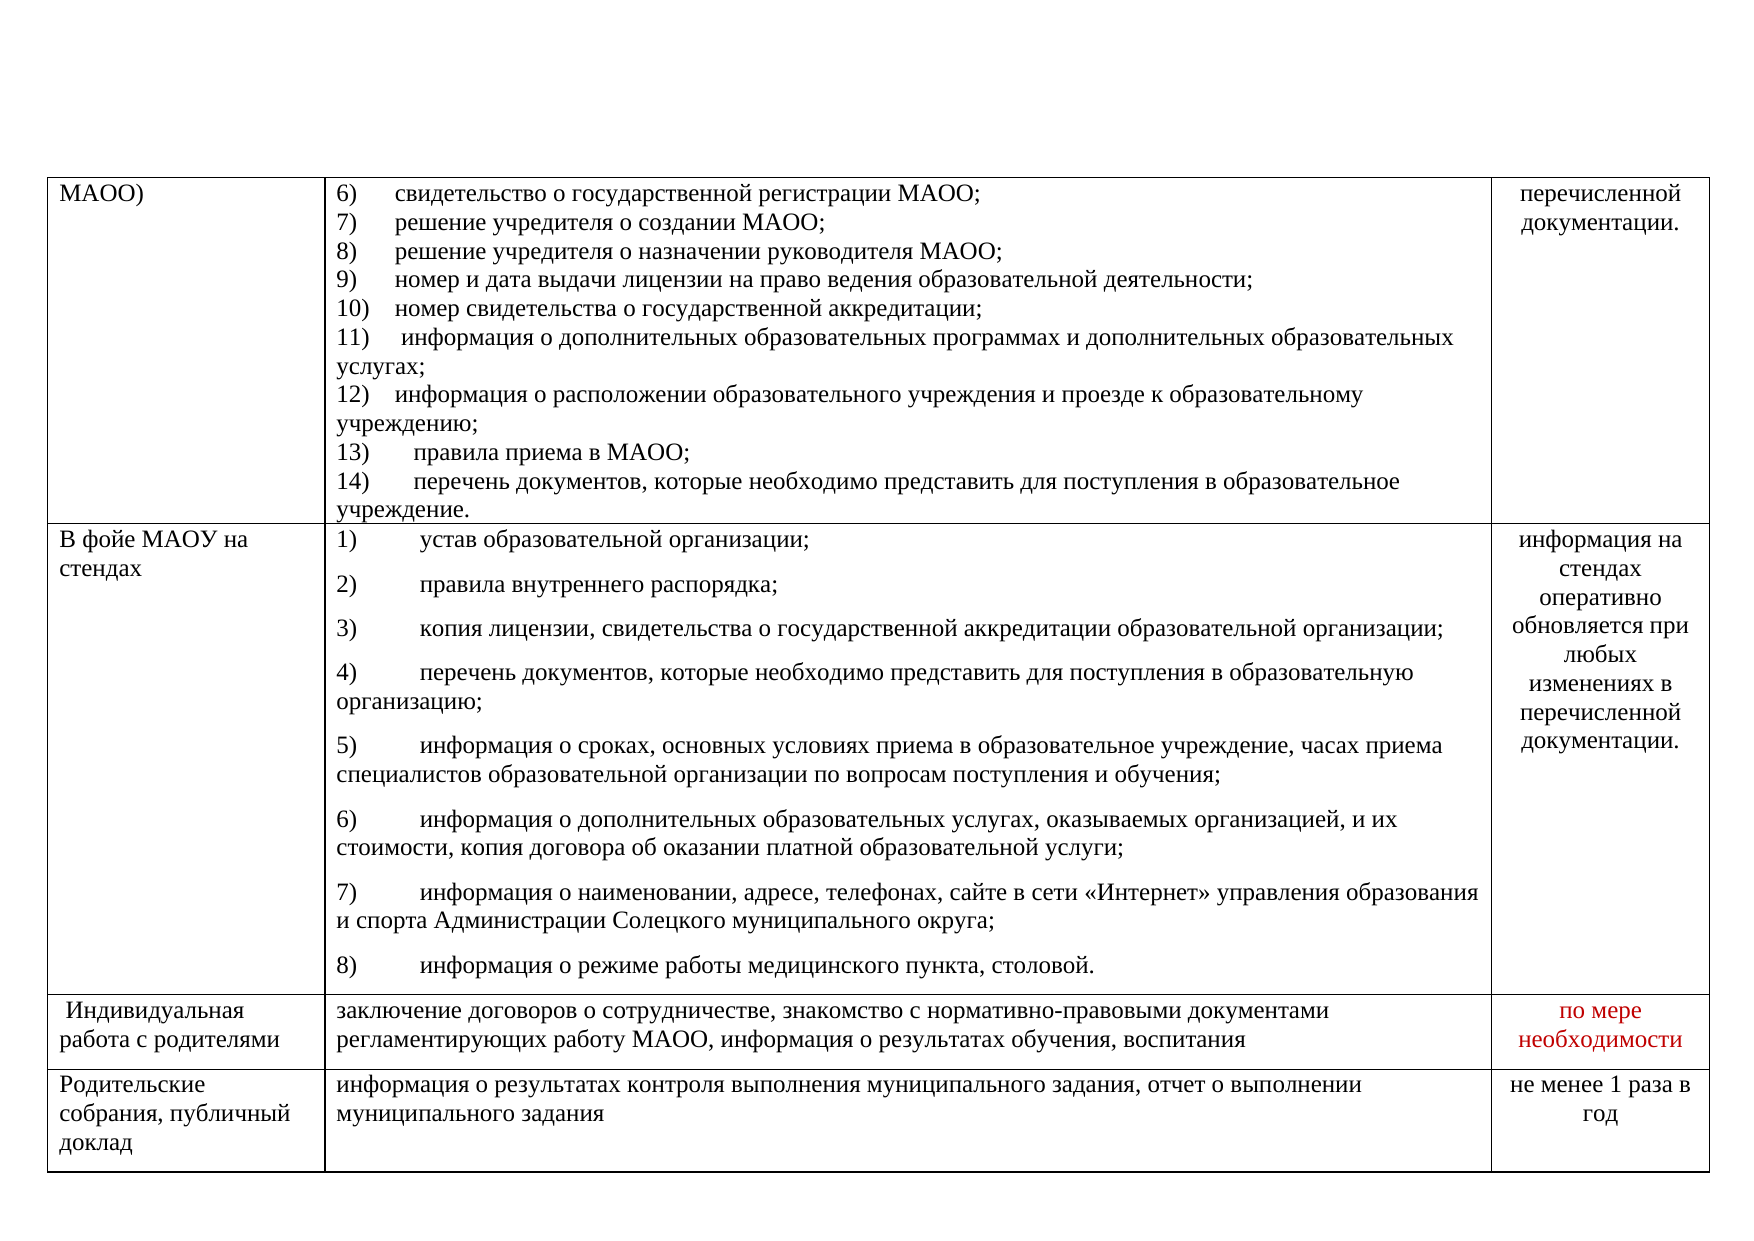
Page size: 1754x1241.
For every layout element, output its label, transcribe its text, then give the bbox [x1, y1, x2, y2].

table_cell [326, 178, 1491, 523]
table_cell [1492, 178, 1709, 523]
table_cell информация на стендах оперативно обновляется при любых изменениях в перечисленной документации. [1492, 524, 1709, 994]
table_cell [48, 178, 324, 523]
table_cell по мере необходимости [1492, 995, 1709, 1068]
table_cell не менее 1 раза в год [1492, 1070, 1709, 1171]
table_cell Индивидуальная работа с родителями [48, 995, 324, 1068]
table_cell Родительские собрания, публичный доклад [48, 1070, 324, 1171]
table_cell 1) устав образовательной организации; 2) правила внутреннего распорядка; 3) копия лицензии, свидетельства о государственной аккредитации образовательной организации; 4) перечень документов, которые необходимо представить для поступления в образовательную организацию; 5) информация о сроках, основных условиях приема в образовательное учреждение, часах приема специалистов образовательной организации по вопросам поступления и обучения; 6) информация о дополнительных образовательных услугах, оказываемых организацией, и их стоимости, копия договора об оказании платной образовательной услуги; 7) информация о наименовании, адресе, телефонах, сайте в сети «Интернет» управления образования и спорта Администрации Солецкого муниципального округа; 8) информация о режиме работы медицинского пункта, столовой. [326, 524, 1491, 994]
table_cell заключение договоров о сотрудничестве, знакомство с нормативно-правовыми документами регламентирующих работу МАОО, информация о результатах обучения, воспитания [326, 995, 1491, 1068]
table_cell информация о результатах контроля выполнения муниципального задания, отчет о выполнении муниципального задания [326, 1070, 1491, 1171]
table_cell В фойе МАОУ на стендах [48, 524, 324, 994]
